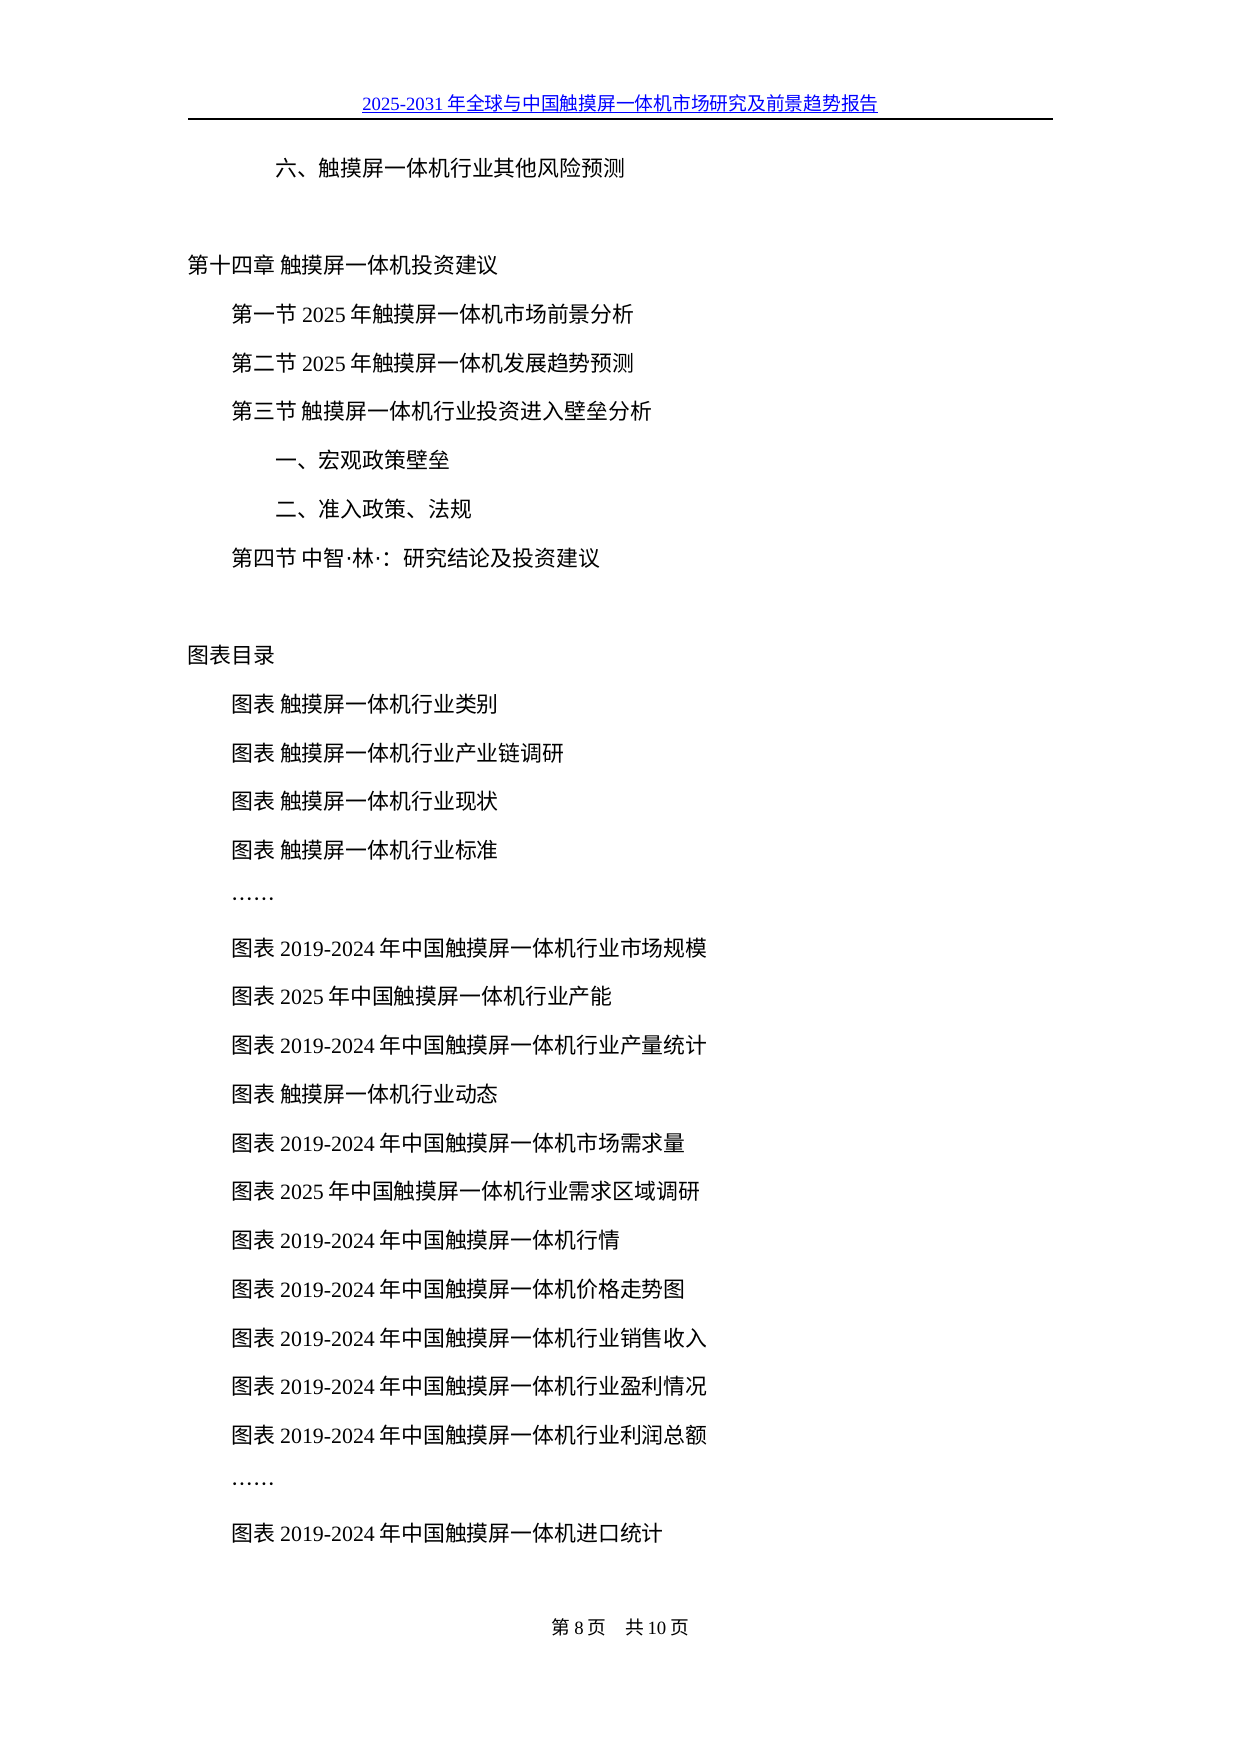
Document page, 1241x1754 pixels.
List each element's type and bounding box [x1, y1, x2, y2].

text [187, 150, 1053, 1548]
